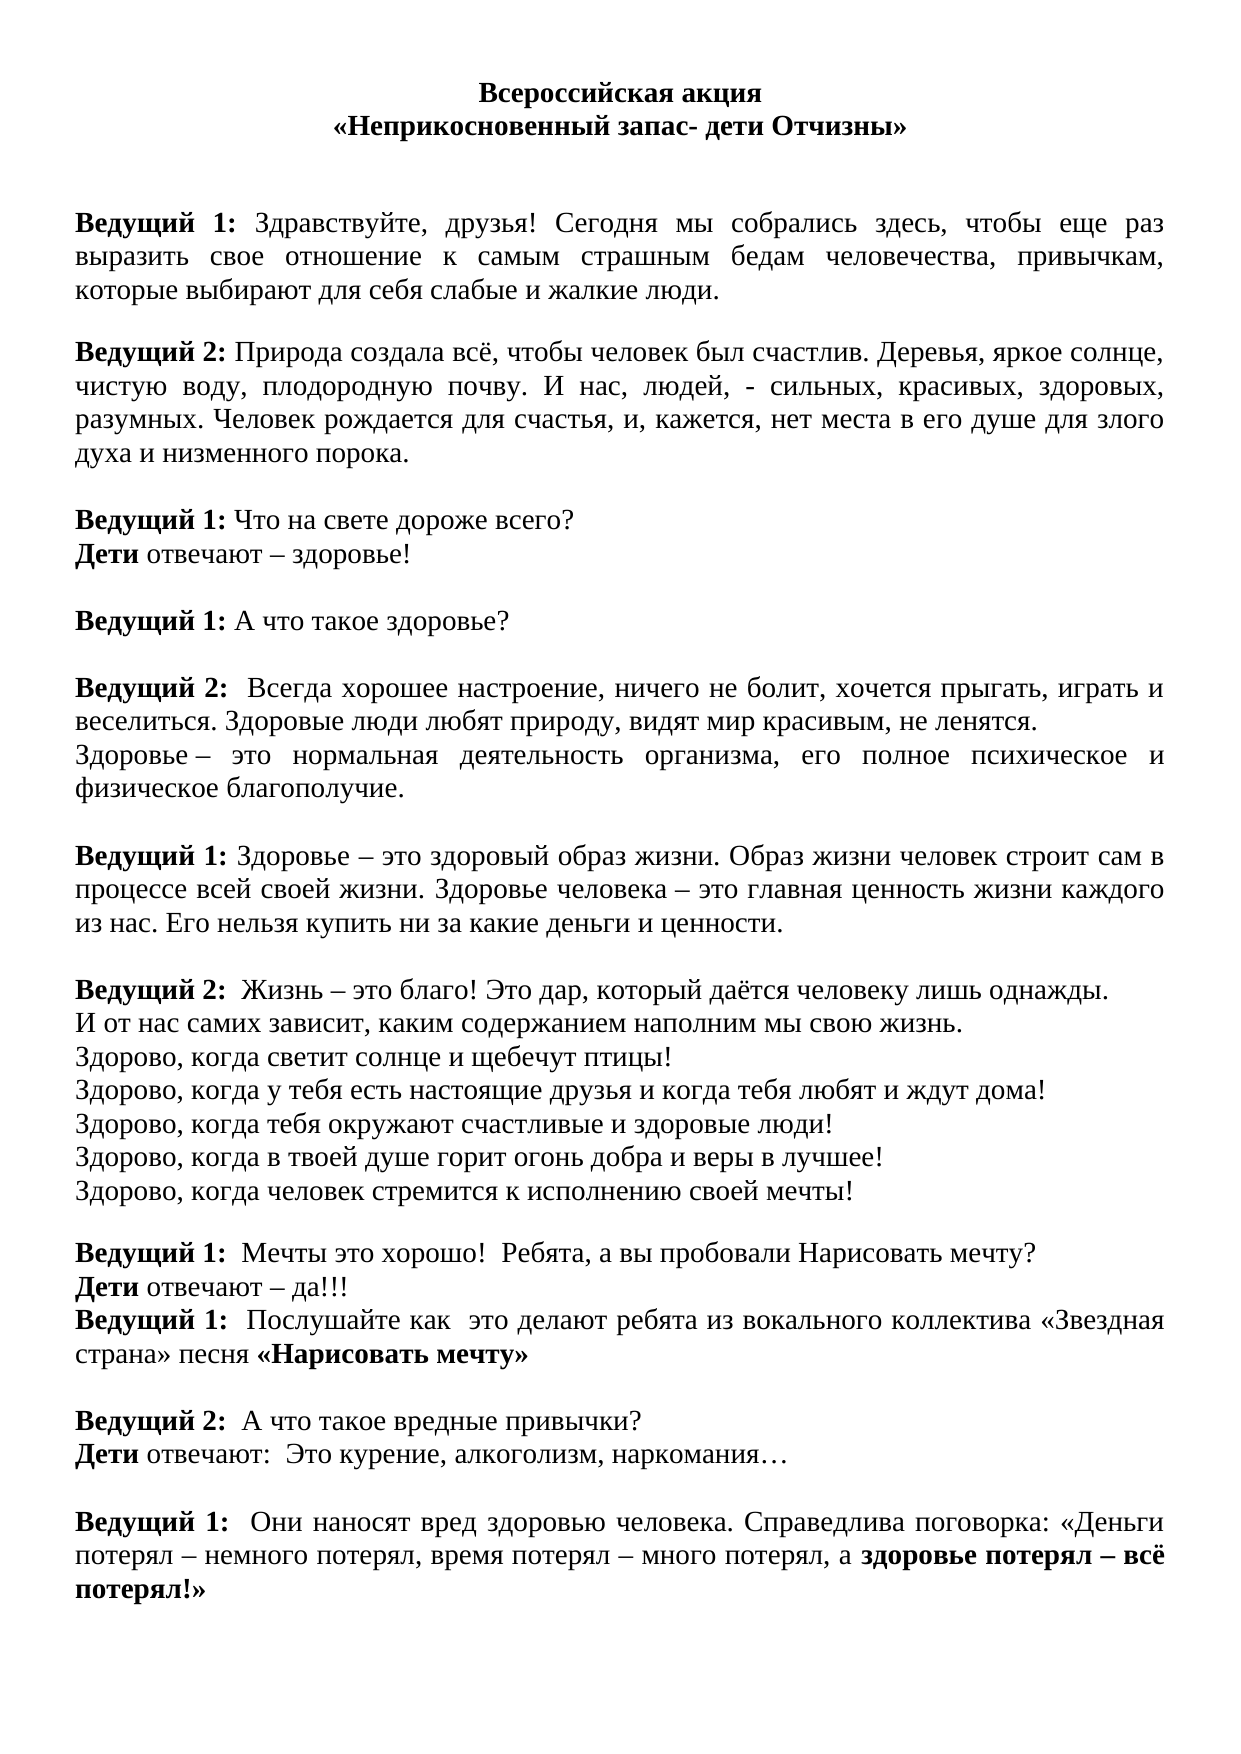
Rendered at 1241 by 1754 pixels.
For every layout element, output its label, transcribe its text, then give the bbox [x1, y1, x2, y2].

text Ведущий 1: А что такое здоровье? [75, 603, 1165, 636]
text Здорово, когда у тебя есть настоящие друзья и когда тебя любят и ждут дома! [75, 1072, 1165, 1106]
text Дети отвечают – здоровье! [75, 536, 1165, 569]
text Ведущий 1: Что на свете дороже всего? [75, 502, 1165, 536]
text Ведущий 2: Всегда хорошее настроение, ничего не болит, хочется прыгать, играть и веселиться. Здоровые люди любят природу, видят мир красивым, не ленятся. [75, 670, 1165, 737]
text И от нас самих зависит, каким содержанием наполним мы свою жизнь. [75, 1005, 1165, 1039]
text «Неприкосновенный запас- дети Отчизны» [75, 108, 1165, 142]
text Ведущий 1: Мечты это хорошо! Ребята, а вы пробовали Нарисовать мечту? [75, 1235, 1165, 1269]
text Дети отвечают – да!!! [75, 1269, 1165, 1302]
text Дети отвечают: Это курение, алкоголизм, наркомания… [75, 1437, 1165, 1470]
text Всероссийская акция [75, 75, 1165, 108]
text Здорово, когда в твоей душе горит огонь добра и веры в лучшее! [75, 1139, 1165, 1173]
text Ведущий 1: Послушайте как это делают ребята из вокального коллектива «Звездная страна» песня «Нарисовать мечту» [75, 1302, 1165, 1369]
text Ведущий 2: А что такое вредные привычки? [75, 1403, 1165, 1437]
text Здорово, когда человек стремится к исполнению своей мечты! [75, 1173, 1165, 1207]
text Здорово, когда светит солнце и щебечут птицы! [75, 1039, 1165, 1072]
text Здорово, когда тебя окружают счастливые и здоровые люди! [75, 1106, 1165, 1139]
text Здоровье – это нормальная деятельность организма, его полное психическое и физическое благополучие. [75, 737, 1165, 804]
text Ведущий 1: Они наносят вред здоровью человека. Справедлива поговорка: «Деньги потерял – немного потерял, время потерял – много потерял, а здоровье потерял – всё потерял!» [75, 1504, 1165, 1604]
text Ведущий 1: Здоровье – это здоровый образ жизни. Образ жизни человек строит сам в процессе всей своей жизни. Здоровье человека – это главная ценность жизни каждого из нас. Его нельзя купить ни за какие деньги и ценности. [75, 838, 1165, 938]
text Ведущий 1: Здравствуйте, друзья! Сегодня мы собрались здесь, чтобы еще раз выразить свое отношение к самым страшным бедам человечества, привычкам, которые выбирают для себя слабые и жалкие люди. [75, 205, 1165, 305]
text Ведущий 2: Природа создала всё, чтобы человек был счастлив. Деревья, яркое солнце, чистую воду, плодородную почву. И нас, людей, - сильных, красивых, здоровых, разумных. Человек рождается для счастья, и, кажется, нет места в его душе для злого духа и низменного порока. [75, 334, 1165, 469]
text Ведущий 2: Жизнь – это благо! Это дар, который даётся человеку лишь однажды. [75, 972, 1165, 1005]
